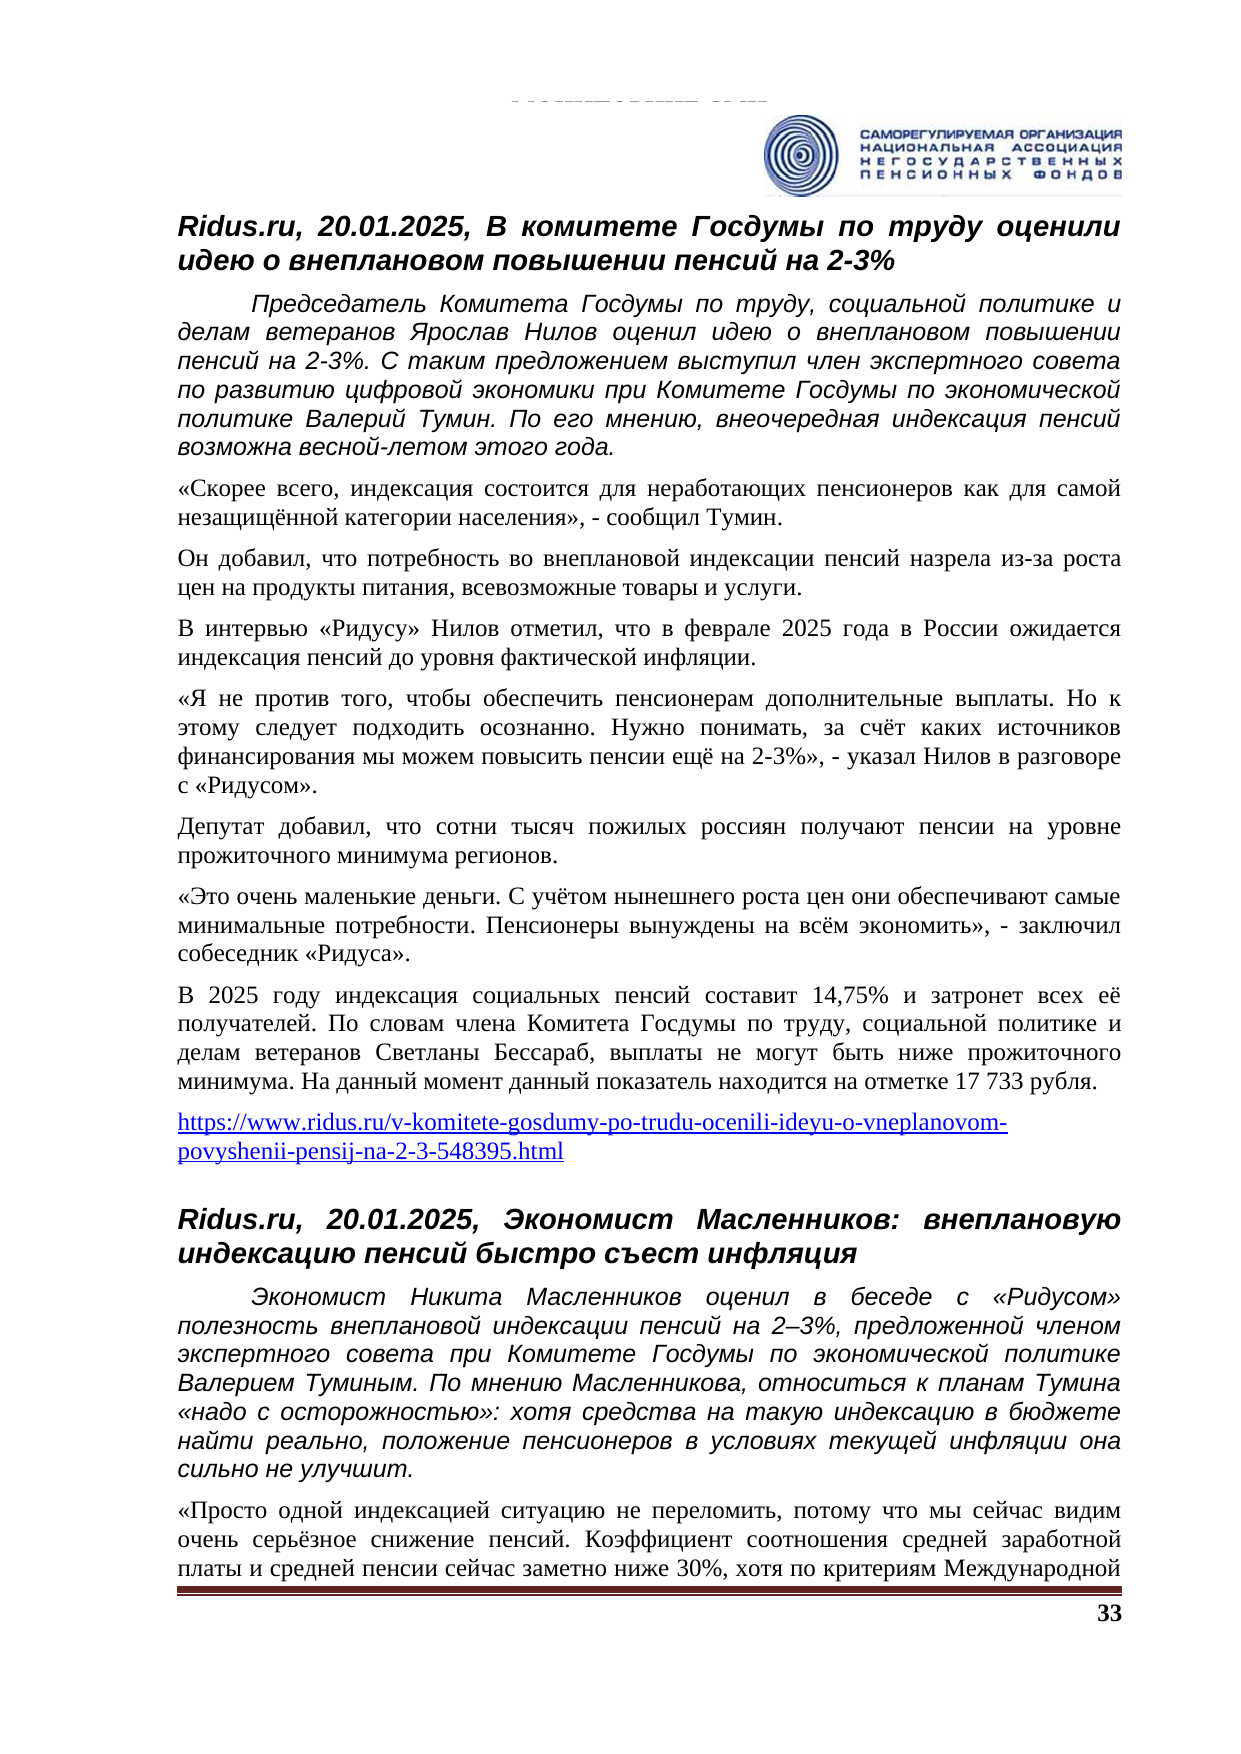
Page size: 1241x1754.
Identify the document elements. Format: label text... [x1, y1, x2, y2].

text Он добавил, что потребность во внеплановой индексации пенсий назрела из-за роста цен на продукты питания, всевозможные товары и услуги. [177, 543, 1122, 601]
text https://www.ridus.ru/v-komitete-gosdumy-po-trudu-ocenili-ideyu-o-vneplanovom-povyshenii-pensij-na-2-3-548395.html [177, 1107, 1122, 1165]
text «Скорее всего, индексация состоится для неработающих пенсионеров как для самой незащищённой категории населения», - сообщил Тумин. [177, 473, 1122, 531]
subtitle Председатель Комитета Госдумы по труду, социальной политике и делам ветеранов Ярослав Нилов оценил идею о внеплановом повышении пенсий на 2-3%. С таким предложением выступил член экспертного совета по развитию цифровой экономики при Комитете Госдумы по экономической политике Валерий Тумин. По его мнению, внеочередная индексация пенсий возможна весной-летом этого года. [177, 288, 1122, 461]
text Депутат добавил, что сотни тысяч пожилых россиян получают пенсии на уровне прожиточного минимума регионов. [177, 811, 1122, 868]
picture [764, 115, 1122, 197]
text В 2025 году индексация социальных пенсий составит 14,75% и затронет всех её получателей. По словам члена Комитета Госдумы по труду, социальной политике и делам ветеранов Светланы Бессараб, выплаты не могут быть ниже прожиточного минимума. На данный момент данный показатель находится на отметке 17 733 рубля. [177, 980, 1122, 1095]
text «Это очень маленькие деньги. С учётом нынешнего роста цен они обеспечивают самые минимальные потребности. Пенсионеры вынуждены на всём экономить», - заключил собеседник «Ридуса». [177, 881, 1122, 967]
text «Я не против того, чтобы обеспечить пенсионерам дополнительные выплаты. Но к этому следует подходить осознанно. Нужно понимать, за счёт каких источников финансирования мы можем повысить пенсии ещё на 2-3%», - указал Нилов в разговоре с «Ридусом». [177, 683, 1122, 798]
subtitle Ridus.ru, 20.01.2025, Экономист Масленников: внеплановую индексацию пенсий быстро съест инфляция [177, 1202, 1122, 1269]
subtitle Экономист Никита Масленников оценил в беседе с «Ридусом» полезность внеплановой индексации пенсий на 2–3%, предложенной членом экспертного совета при Комитете Госдумы по экономической политике Валерием Туминым. По мнению Масленникова, относиться к планам Тумина «надо с осторожностью»: хотя средства на такую индексацию в бюджете найти реально, положение пенсионеров в условиях текущей инфляции она сильно не улучшит. [177, 1282, 1122, 1483]
text В интервью «Ридусу» Нилов отметил, что в феврале 2025 года в России ожидается индексация пенсий до уровня фактической инфляции. [177, 613, 1122, 671]
subtitle Ridus.ru, 20.01.2025, В комитете Госдумы по труду оценили идею о внеплановом повышении пенсий на 2-3% [177, 209, 1122, 276]
